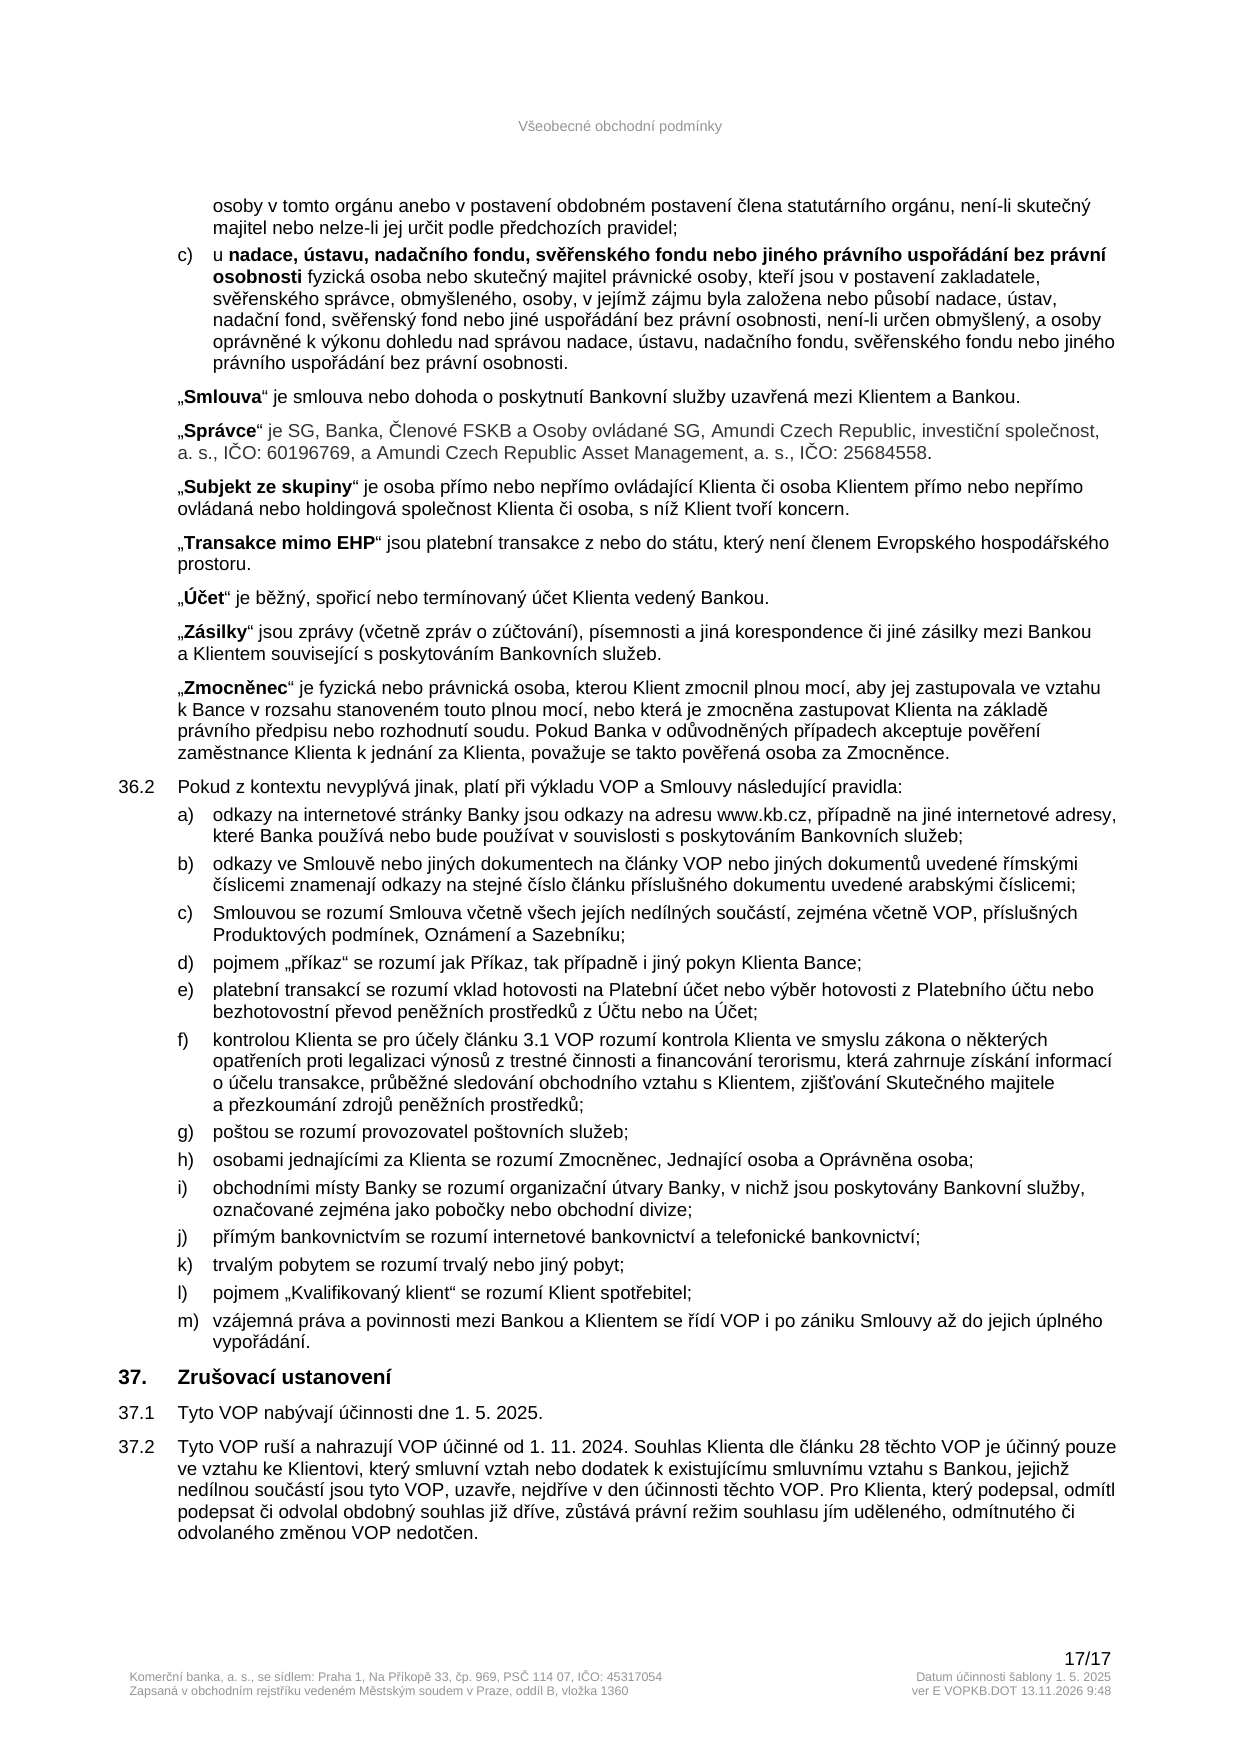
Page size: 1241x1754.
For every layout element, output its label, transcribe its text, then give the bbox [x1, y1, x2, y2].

subtitle vzájemná práva a povinnosti mezi Bankou a Klientem se řídí VOP i po zániku Smlouvy až do jejich úplného vypořádání. [177, 1309, 1122, 1353]
subtitle poštou se rozumí provozovatel poštovních služeb; [177, 1121, 1122, 1143]
subtitle platební transakcí se rozumí vklad hotovosti na Platební účet nebo výběr hotovosti z Platebního účtu nebo bezhotovostní převod peněžních prostředků z Účtu nebo na Účet; [177, 979, 1122, 1022]
subtitle Smlouvou se rozumí Smlouva včetně všech jejích nedílných součástí, zejména včetně VOP, příslušných Produktových podmínek, Oznámení a Sazebníku; [177, 902, 1122, 945]
text „Zásilky“ jsou zprávy (včetně zpráv o zúčtování), písemnosti a jiná korespondence či jiné zásilky mezi Bankou a Klientem související s poskytováním Bankovních služeb. [177, 621, 1122, 664]
text „Smlouva“ je smlouva nebo dohoda o poskytnutí Bankovní služby uzavřená mezi Klientem a Bankou. [177, 386, 1122, 408]
subtitle osobami jednajícími za Klienta se rozumí Zmocněnec, Jednající osoba a Oprávněna osoba; [177, 1149, 1122, 1171]
subtitle pojmem „Kvalifikovaný klient“ se rozumí Klient spotřebitel; [177, 1282, 1122, 1303]
subtitle obchodními místy Banky se rozumí organizační útvary Banky, v nichž jsou poskytovány Bankovní služby, označované zejména jako pobočky nebo obchodní divize; [177, 1177, 1122, 1220]
text „Účet“ je běžný, spořicí nebo termínovaný účet Klienta vedený Bankou. [177, 587, 1122, 609]
subtitle Pokud z kontextu nevyplývá jinak, platí při výkladu VOP a Smlouvy následující pravidla: [118, 776, 1122, 797]
text „Zmocněnec“ je fyzická nebo právnická osoba, kterou Klient zmocnil plnou mocí, aby jej zastupovala ve vztahu k Bance v rozsahu stanoveném touto plnou mocí, nebo která je zmocněna zastupovat Klienta na základě právního předpisu nebo rozhodnutí soudu. Pokud Banka v odůvodněných případech akceptuje pověření zaměstnance Klienta k jednání za Klienta, považuje se takto pověřená osoba za Zmocněnce. [177, 677, 1122, 763]
text „Subjekt ze skupiny“ je osoba přímo nebo nepřímo ovládající Klienta či osoba Klientem přímo nebo nepřímo ovládaná nebo holdingová společnost Klienta či osoba, s níž Klient tvoří koncern. [177, 476, 1122, 519]
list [177, 195, 1122, 238]
subtitle Tyto VOP ruší a nahrazují VOP účinné od 1. 11. 2024. Souhlas Klienta dle článku 28 těchto VOP je účinný pouze ve vztahu ke Klientovi, který smluvní vztah nebo dodatek k existujícímu smluvnímu vztahu s Bankou, jejichž nedílnou součástí jsou tyto VOP, uzavře, nejdříve v den účinnosti těchto VOP. Pro Klienta, který podepsal, odmítl podepsat či odvolal obdobný souhlas již dříve, zůstává právní režim souhlasu jím uděleného, odmítnutého či odvolaného změnou VOP nedotčen. [118, 1436, 1122, 1543]
text „Transakce mimo EHP“ jsou platební transakce z nebo do státu, který není členem Evropského hospodářského prostoru. [177, 531, 1122, 574]
subtitle odkazy na internetové stránky Banky jsou odkazy na adresu www.kb.cz, případně na jiné internetové adresy, které Banka používá nebo bude používat v souvislosti s poskytováním Bankovních služeb; [177, 803, 1122, 846]
subtitle trvalým pobytem se rozumí trvalý nebo jiný pobyt; [177, 1254, 1122, 1276]
subtitle odkazy ve Smlouvě nebo jiných dokumentech na články VOP nebo jiných dokumentů uvedené římskými číslicemi znamenají odkazy na stejné číslo článku příslušného dokumentu uvedené arabskými číslicemi; [177, 853, 1122, 896]
subtitle Tyto VOP nabývají účinnosti dne 1. 5. 2025. [118, 1402, 1122, 1423]
subtitle kontrolou Klienta se pro účely článku 3.1 VOP rozumí kontrola Klienta ve smyslu zákona o některých opatřeních proti legalizaci výnosů z trestné činnosti a financování terorismu, která zahrnuje získání informací o účelu transakce, průběžné sledování obchodního vztahu s Klientem, zjišťování Skutečného majitele a přezkoumání zdrojů peněžních prostředků; [177, 1029, 1122, 1115]
subtitle Zrušovací ustanovení [118, 1365, 1122, 1389]
subtitle přímým bankovnictvím se rozumí internetové bankovnictví a telefonické bankovnictví; [177, 1226, 1122, 1248]
subtitle pojmem „příkaz“ se rozumí jak Příkaz, tak případně i jiný pokyn Klienta Bance; [177, 951, 1122, 973]
list u nadace, ústavu, nadačního fondu, svěřenského fondu nebo jiného právního uspořádání bez právní osobnosti fyzická osoba nebo skutečný majitel právnické osoby, kteří jsou v postavení zakladatele, svěřenského správce, obmyšleného, osoby, v jejímž zájmu byla založena nebo působí nadace, ústav, nadační fond, svěřenský fond nebo jiné uspořádání bez právní osobnosti, není-li určen obmyšlený, a osoby oprávněné k výkonu dohledu nad správou nadace, ústavu, nadačního fondu, svěřenského fondu nebo jiného právního uspořádání bez právní osobnosti. [177, 244, 1122, 374]
text „Správce“ je SG, Banka, Členové FSKB a Osoby ovládané SG, Amundi Czech Republic, investiční společnost, a. s., IČO: 60196769, a Amundi Czech Republic Asset Management, a. s., IČO: 25684558. [177, 420, 1122, 463]
